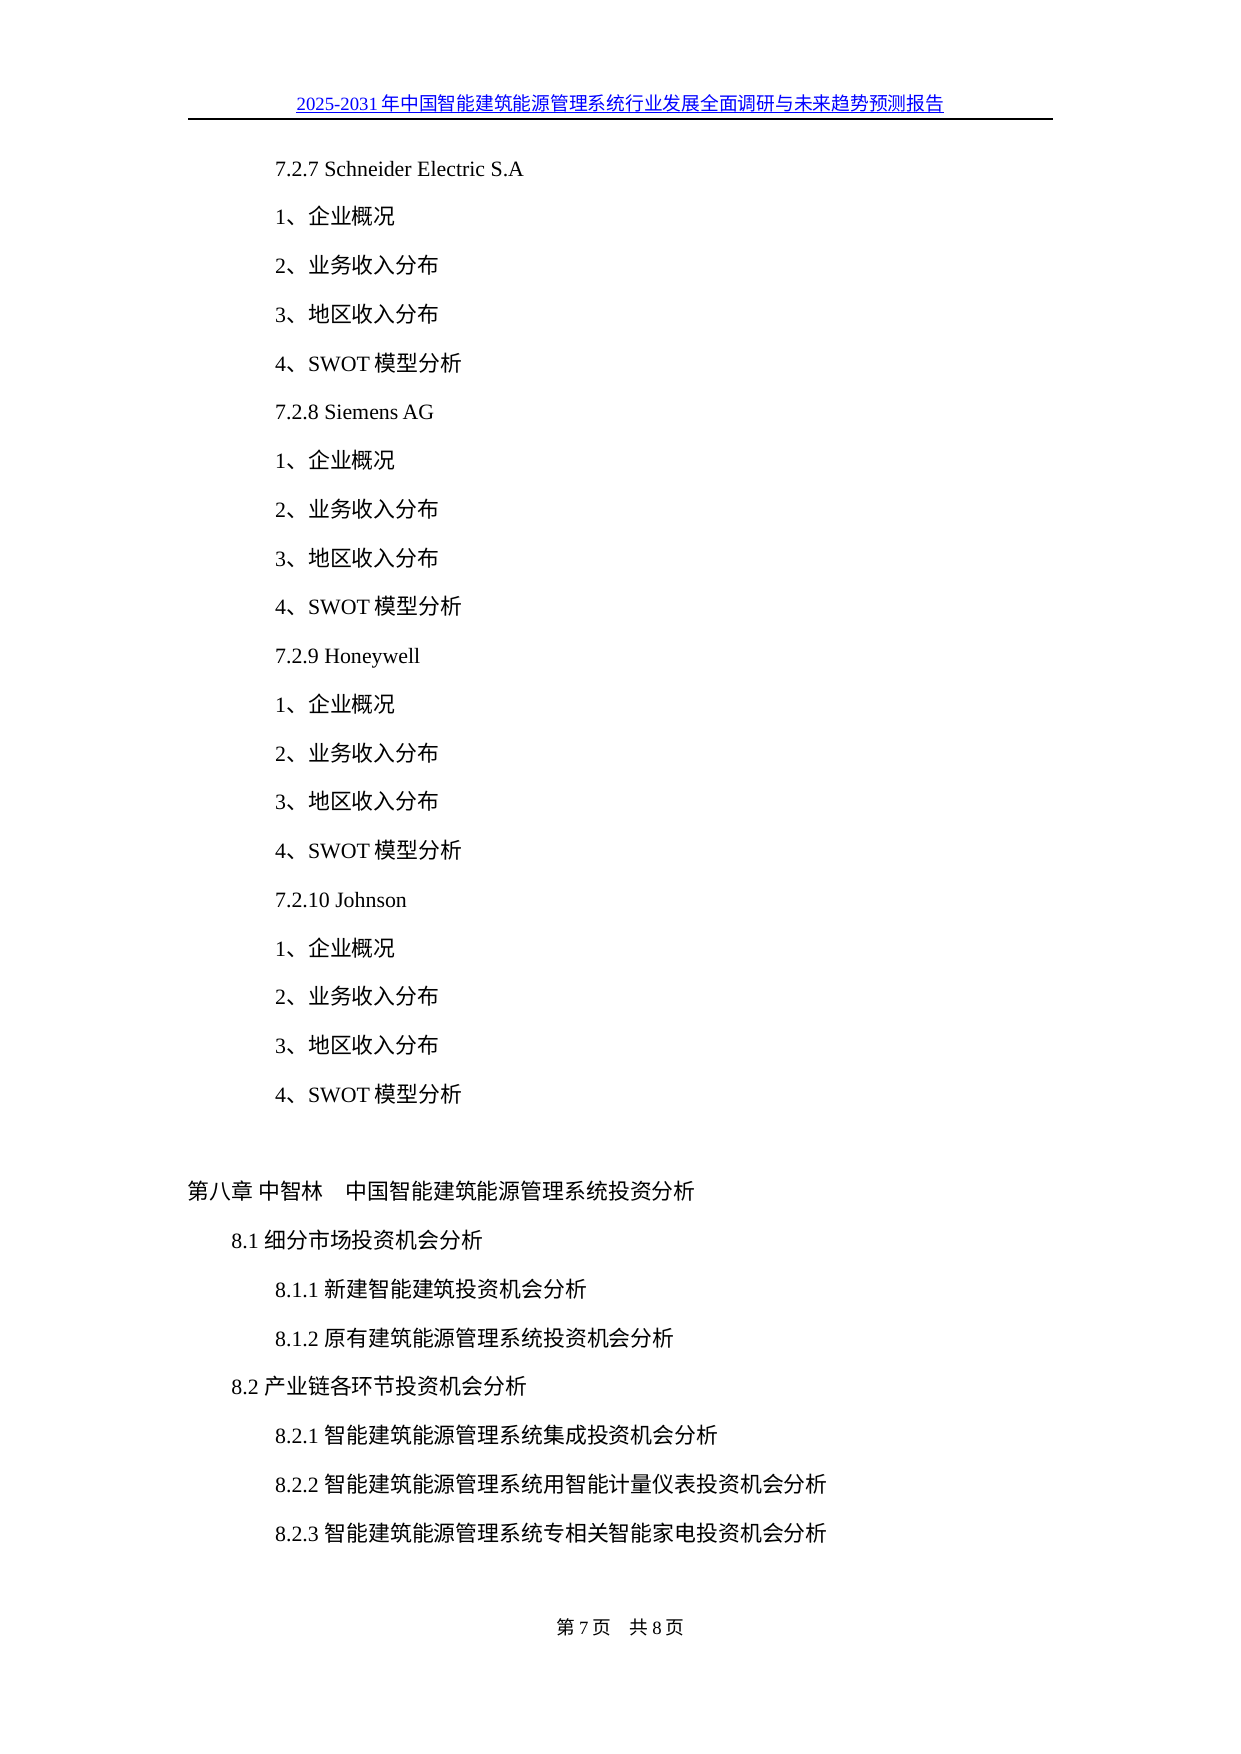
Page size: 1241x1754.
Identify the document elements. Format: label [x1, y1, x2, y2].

text [187, 150, 1053, 1548]
